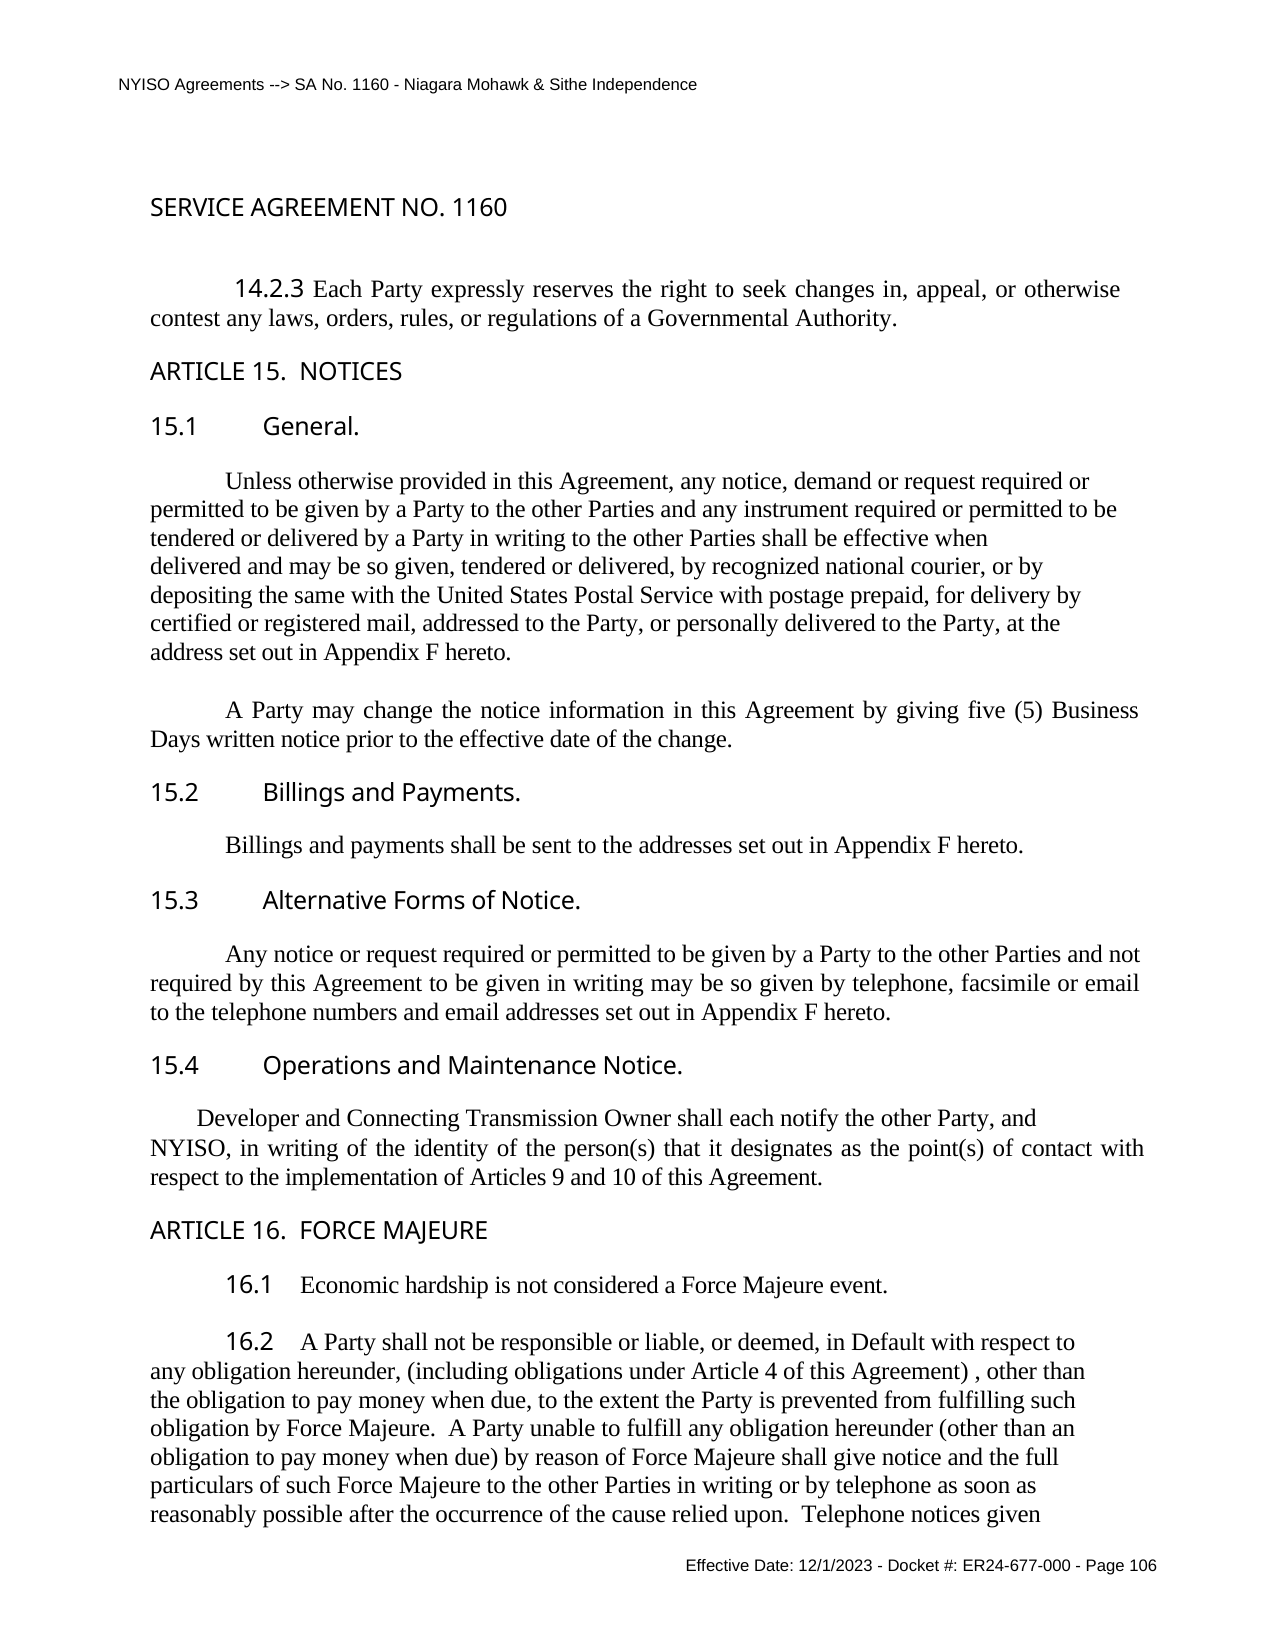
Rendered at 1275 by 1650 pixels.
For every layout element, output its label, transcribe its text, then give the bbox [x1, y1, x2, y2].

text Any notice or request required or permitted to be given by a Party to the other Parties and not required by this Agreement to be given in writing may be so given by telephone, facsimile or email to the telephone numbers and email addresses set out in Appendix F hereto. [150, 939, 1141, 1026]
text 15.4 Operations and Maintenance Notice. [150, 1051, 1275, 1080]
text 16.2 A Party shall not be responsible or liable, or deemed, in Default with respect to [225, 1328, 1275, 1356]
text Unless otherwise provided in this Agreement, any notice, demand or request required or permitted to be given by a Party to the other Parties and any instrument required or permitted to be tendered or delivered by a Party in writing to the other Parties shall be effective when delivered and may be so given, tendered or delivered, by recognized national courier, or by depositing the same with the United States Postal Service with postage prepaid, for delivery by certified or registered mail, addressed to the Party, or personally delivered to the Party, at the address set out in Appendix F hereto. [150, 467, 1127, 666]
text 15.3 Alternative Forms of Notice. [150, 886, 1275, 915]
text Billings and payments shall be sent to the addresses set out in Appendix F hereto. [225, 831, 1275, 859]
text 14.2.3 Each Party expressly reserves the right to seek changes in, appeal, or otherwise contest any laws, orders, rules, or regulations of a Governmental Authority. [150, 274, 1121, 332]
text A Party may change the notice information in this Agreement by giving five (5) Business Days written notice prior to the effective date of the change. [150, 695, 1139, 753]
text ARTICLE 16. FORCE MAJEURE [150, 1216, 1275, 1245]
text 15.1 General. [150, 412, 1275, 441]
text SERVICE AGREEMENT NO. 1160 [150, 193, 1275, 222]
text 15.2 Billings and Payments. [150, 779, 1275, 807]
text ARTICLE 15. NOTICES [150, 358, 1275, 387]
text Developer and Connecting Transmission Owner shall each notify the other Party, and [196, 1104, 1275, 1133]
text NYISO, in writing of the identity of the person(s) that it designates as the point(s) of contact with respect to the implementation of Articles 9 and 10 of this Agreement. [150, 1133, 1145, 1191]
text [150, 1356, 1140, 1528]
text 16.1 Economic hardship is not considered a Force Majeure event. [225, 1270, 1275, 1299]
